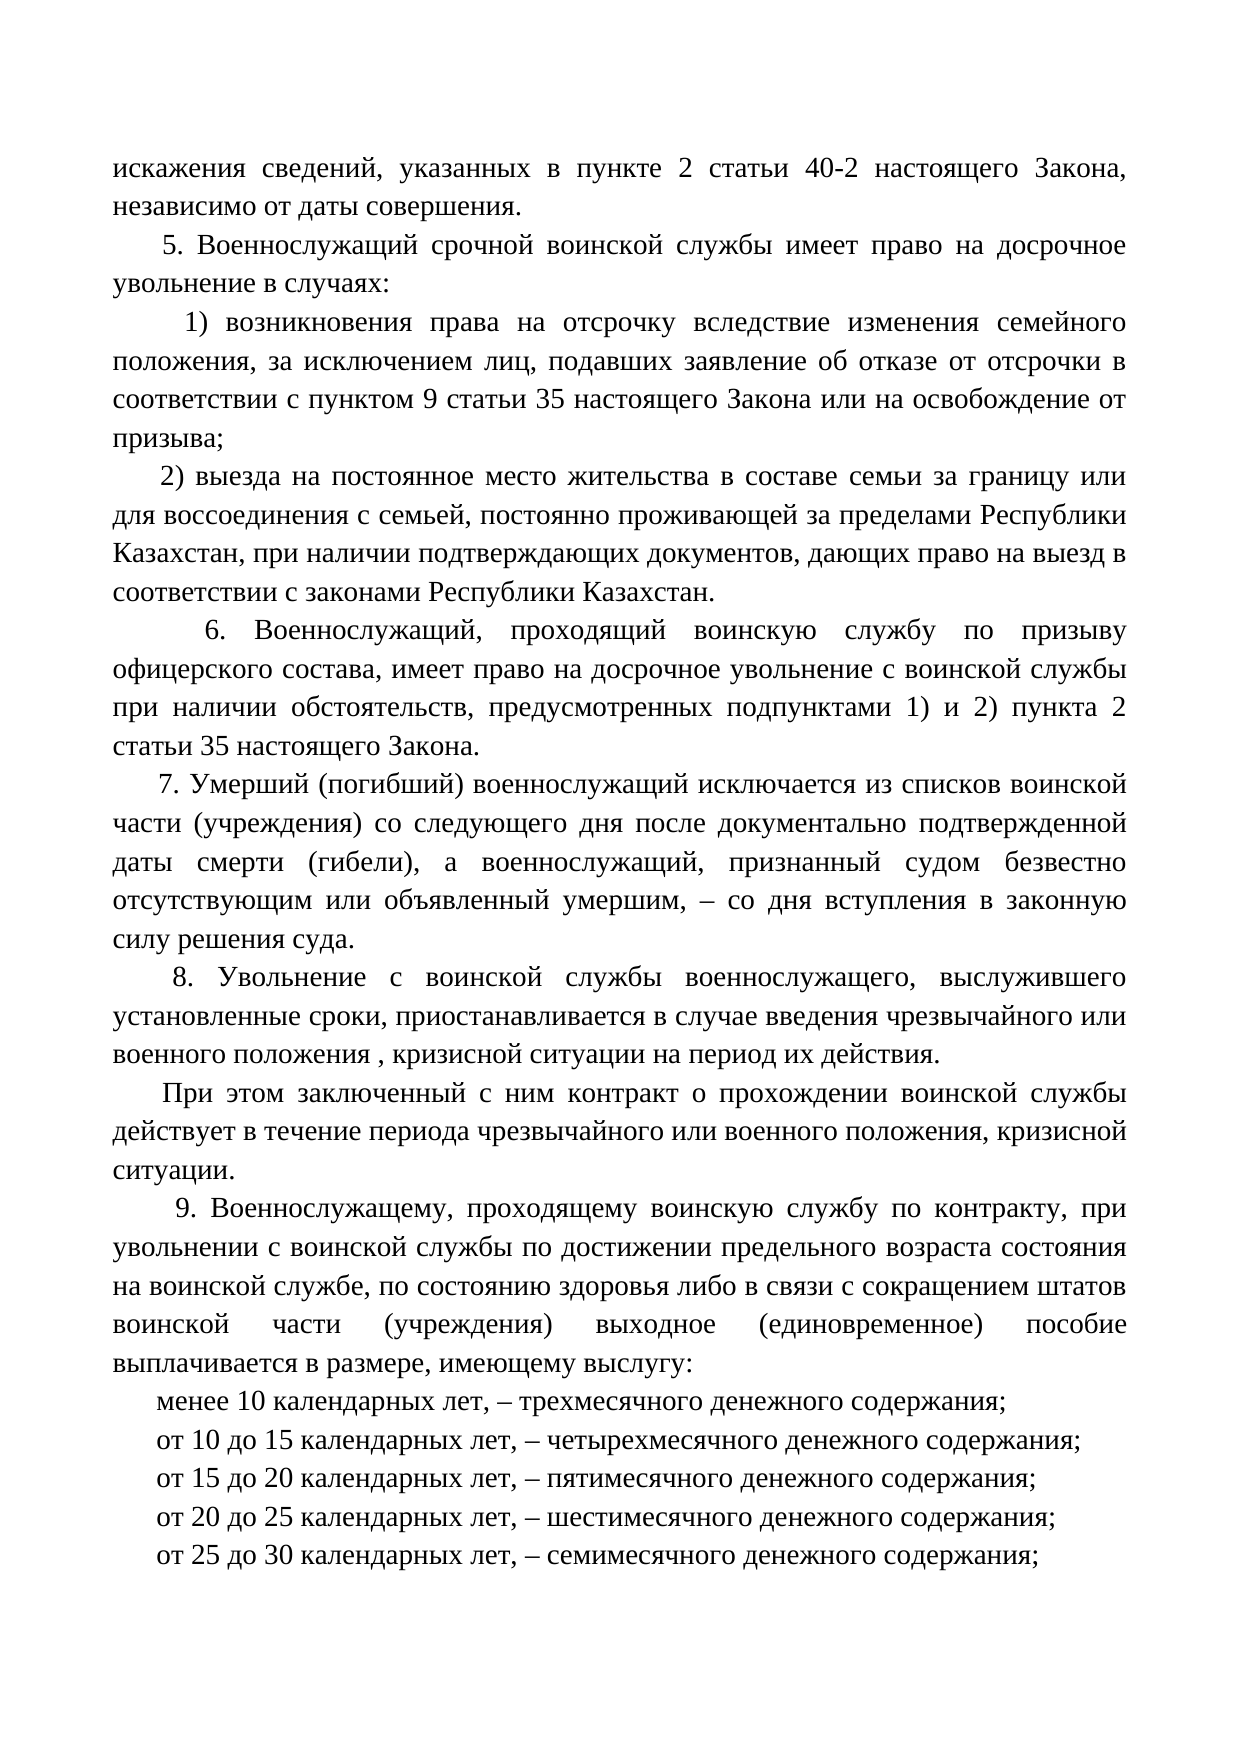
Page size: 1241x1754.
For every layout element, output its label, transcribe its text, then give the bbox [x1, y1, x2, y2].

text от 15 до 20 календарных лет, – пятимесячного денежного содержания; [112, 1460, 1128, 1494]
text 8. Увольнение с воинской службы военнослужащего, выслужившего установленные сроки, приостанавливается в случае введения чрезвычайного или военного положения , кризисной ситуации на период их действия. [112, 959, 1128, 1070]
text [112, 150, 1128, 222]
text 5. Военнослужащий срочной воинской службы имеет право на досрочное увольнение в случаях: [112, 227, 1128, 299]
text 1) возникновения права на отсрочку вследствие изменения семейного положения, за исключением лиц, подавших заявление об отказе от отсрочки в соответствии с пунктом 9 статьи 35 настоящего Закона или на освобождение от призыва; [112, 304, 1128, 453]
text менее 10 календарных лет, – трехмесячного денежного содержания; [112, 1383, 1128, 1417]
text от 10 до 15 календарных лет, – четырехмесячного денежного содержания; [112, 1422, 1128, 1455]
text При этом заключенный с ним контракт о прохождении воинской службы действует в течение периода чрезвычайного или военного положения, кризисной ситуации. [112, 1075, 1128, 1186]
text 2) выезда на постоянное место жительства в составе семьи за границу или для воссоединения с семьей, постоянно проживающей за пределами Республики Казахстан, при наличии подтверждающих документов, дающих право на выезд в соответствии с законами Республики Казахстан. [112, 458, 1128, 607]
text 7. Умерший (погибший) военнослужащий исключается из списков воинской части (учреждения) со следующего дня после документально подтвержденной даты смерти (гибели), а военнослужащий, признанный судом безвестно отсутствующим или объявленный умершим, – со дня вступления в законную силу решения суда. [112, 767, 1128, 954]
text от 25 до 30 календарных лет, – семимесячного денежного содержания; [112, 1537, 1128, 1571]
text 6. Военнослужащий, проходящий воинскую службу по призыву офицерского состава, имеет право на досрочное увольнение с воинской службы при наличии обстоятельств, предусмотренных подпунктами 1) и 2) пункта 2 статьи 35 настоящего Закона. [112, 612, 1128, 762]
text от 20 до 25 календарных лет, – шестимесячного денежного содержания; [112, 1499, 1128, 1532]
text 9. Военнослужащему, проходящему воинскую службу по контракту, при увольнении с воинской службы по достижении предельного возраста состояния на воинской службе, по состоянию здоровья либо в связи с сокращением штатов воинской части (учреждения) выходное (единовременное) пособие выплачивается в размере, имеющему выслугу: [112, 1191, 1128, 1378]
